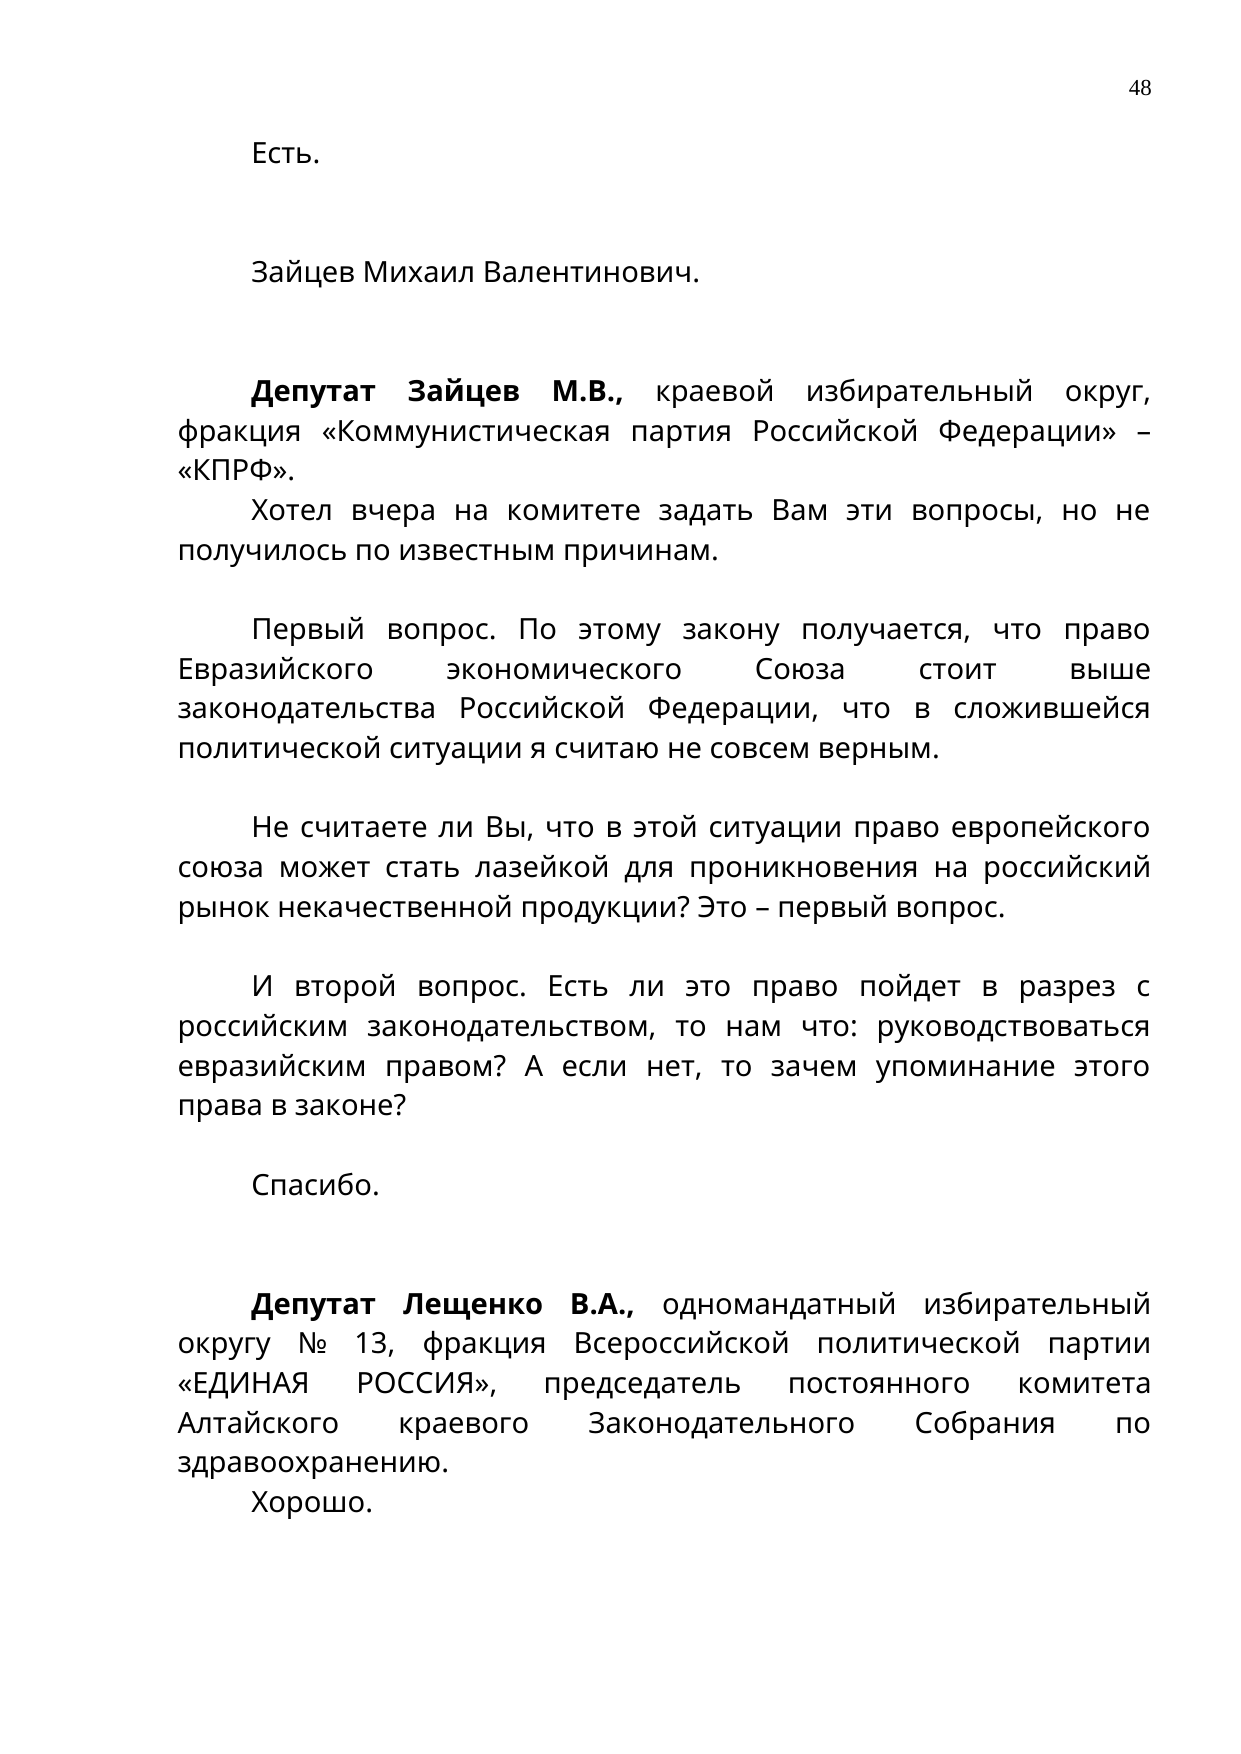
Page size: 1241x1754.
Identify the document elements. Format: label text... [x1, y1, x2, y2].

text Хорошо. [177, 1481, 1152, 1521]
text Депутат Лещенко В.А., одномандатный избирательный округу № 13, фракция Всероссийской политической партии «ЕДИНАЯ РОССИЯ», председатель постоянного комитета Алтайского краевого Законодательного Собрания по здравоохранению. [177, 1283, 1152, 1481]
text Есть. [177, 132, 1152, 172]
text Не считаете ли Вы, что в этой ситуации право европейского союза может стать лазейкой для проникновения на российский рынок некачественной продукции? Это – первый вопрос. [177, 807, 1152, 926]
text И второй вопрос. Есть ли это право пойдет в разрез с российским законодательством, то нам что: руководствоваться евразийским правом? А если нет, то зачем упоминание этого права в законе? [177, 966, 1152, 1124]
text Депутат Зайцев М.В., краевой избирательный округ, фракция «Коммунистическая партия Российской Федерации» – «КПРФ». [177, 370, 1152, 489]
text Спасибо. [177, 1164, 1152, 1204]
text Зайцев Михаил Валентинович. [177, 251, 1152, 291]
text Первый вопрос. По этому закону получается, что право Евразийского экономического Союза стоит выше законодательства Российской Федерации, что в сложившейся политической ситуации я считаю не совсем верным. [177, 608, 1152, 767]
text Хотел вчера на комитете задать Вам эти вопросы, но не получилось по известным причинам. [177, 489, 1152, 569]
